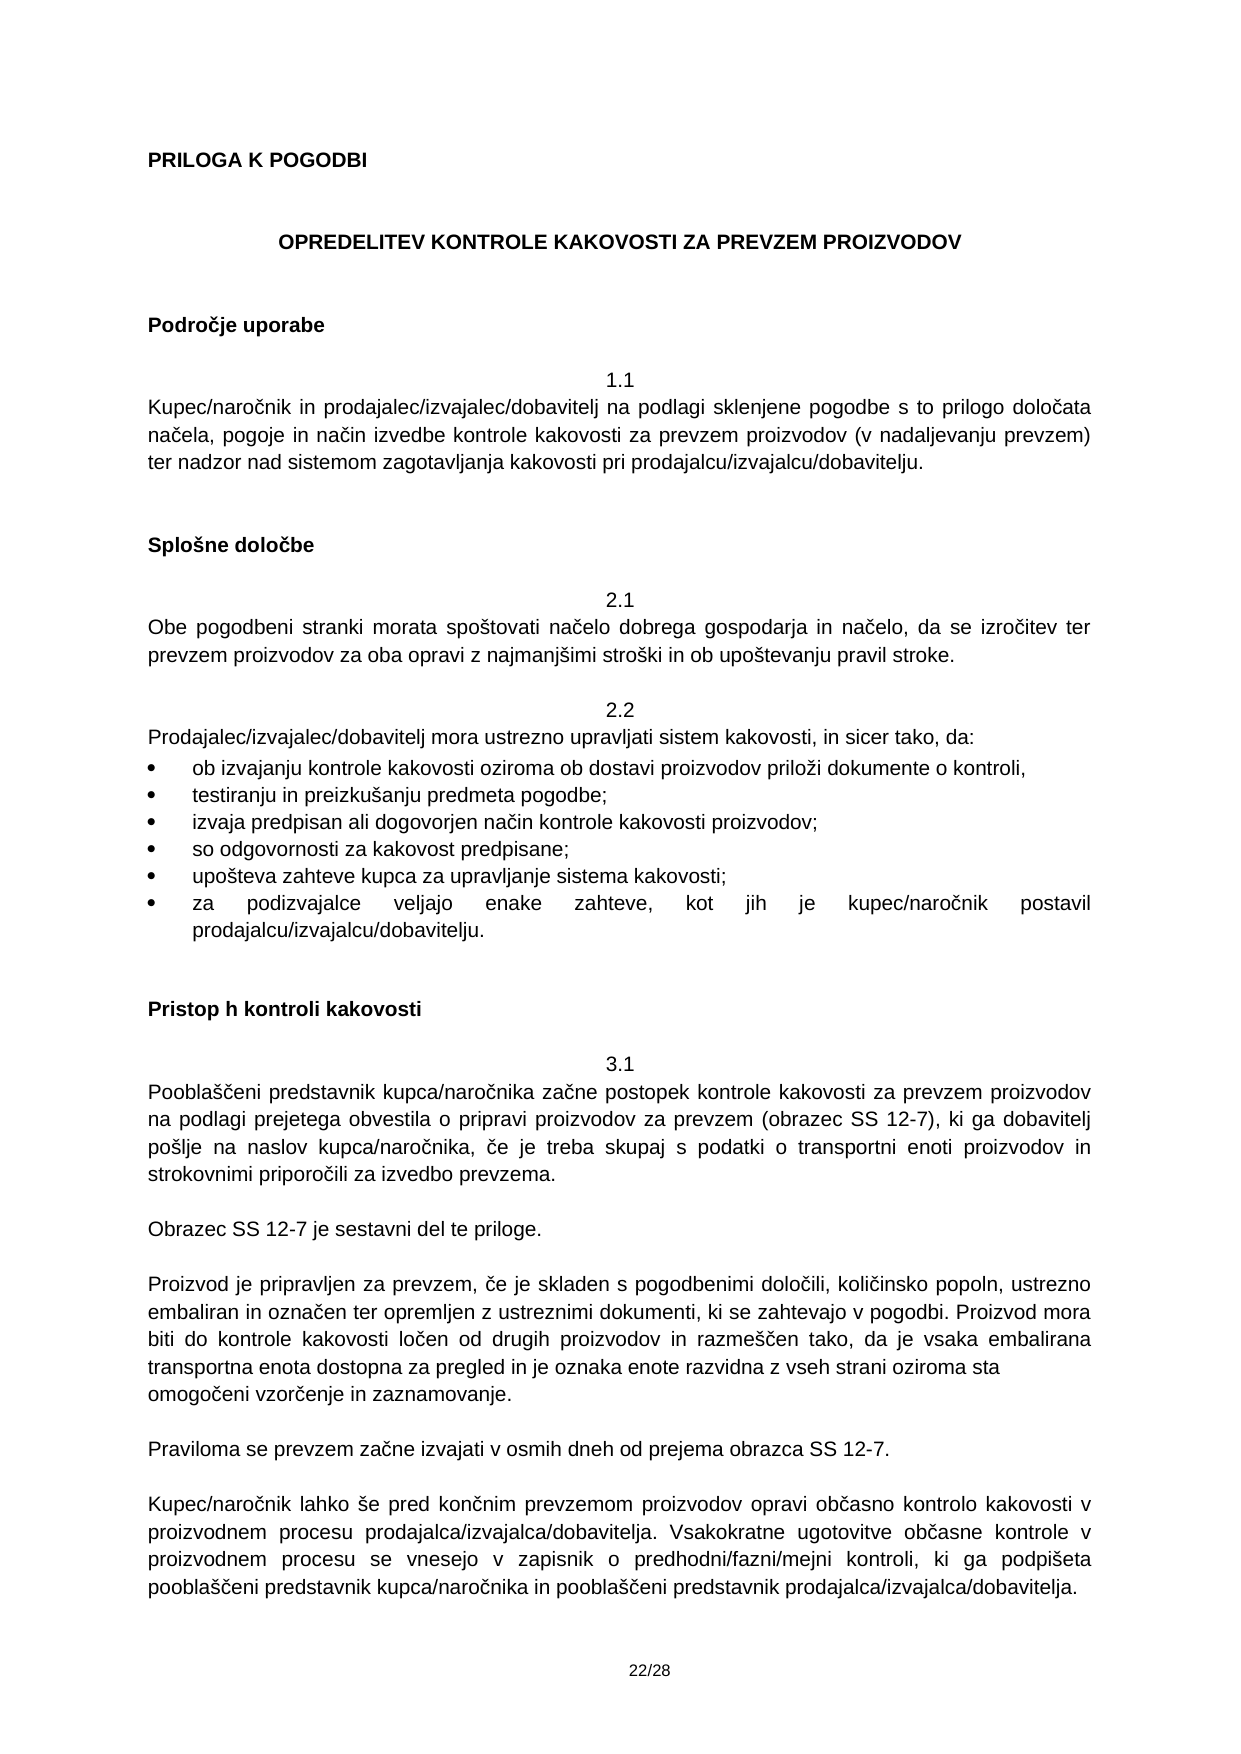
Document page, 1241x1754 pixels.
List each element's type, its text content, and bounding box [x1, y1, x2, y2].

text 2.1 [148, 588, 1092, 612]
text OPREDELITEV KONTROLE KAKOVOSTI ZA PREVZEM PROIZVODOV [148, 230, 1092, 254]
list ob izvajanju kontrole kakovosti oziroma ob dostavi proizvodov priloži dokumente o kontroli, [148, 753, 1092, 780]
text Obe pogodbeni stranki morata spoštovati načelo dobrega gospodarja in načelo, da se izročitev ter prevzem proizvodov za oba opravi z najmanjšimi stroški in ob upoštevanju pravil stroke. [148, 615, 1092, 667]
list so odgovornosti za kakovost predpisane; [148, 834, 1092, 861]
text 3.1 [148, 1052, 1092, 1076]
text Pooblaščeni predstavnik kupca/naročnika začne postopek kontrole kakovosti za prevzem proizvodov na podlagi prejetega obvestila o pripravi proizvodov za prevzem (obrazec SS 12-7), ki ga dobavitelj pošlje na naslov kupca/naročnika, če je treba skupaj s podatki o transportni enoti proizvodov in strokovnimi priporočili za izvedbo prevzema. [148, 1080, 1092, 1186]
text Pristop h kontroli kakovosti [148, 997, 1092, 1021]
text Splošne določbe [148, 533, 1092, 557]
text PRILOGA K POGODBI [148, 148, 1092, 172]
text Obrazec SS 12-7 je sestavni del te priloge. [148, 1217, 1092, 1241]
text Kupec/naročnik in prodajalec/izvajalec/dobavitelj na podlagi sklenjene pogodbe s to prilogo določata načela, pogoje in način izvedbe kontrole kakovosti za prevzem proizvodov (v nadaljevanju prevzem) ter nadzor nad sistemom zagotavljanja kakovosti pri prodajalcu/izvajalcu/dobavitelju. [148, 395, 1092, 474]
list za podizvajalce veljajo enake zahteve, kot jih je kupec/naročnik postavil prodajalcu/izvajalcu/dobavitelju. [148, 888, 1092, 942]
list testiranju in preizkušanju predmeta pogodbe; [148, 780, 1092, 807]
text 1.1 [148, 368, 1092, 392]
text Področje uporabe [148, 313, 1092, 337]
text Prodajalec/izvajalec/dobavitelj mora ustrezno upravljati sistem kakovosti, in sicer tako, da: [148, 725, 1092, 749]
text Praviloma se prevzem začne izvajati v osmih dneh od prejema obrazca SS 12-7. [148, 1437, 1092, 1461]
list upošteva zahteve kupca za upravljanje sistema kakovosti; [148, 861, 1092, 888]
text omogočeni vzorčenje in zaznamovanje. [148, 1382, 1092, 1406]
text 2.2 [148, 698, 1092, 722]
list izvaja predpisan ali dogovorjen način kontrole kakovosti proizvodov; [148, 807, 1092, 834]
text Kupec/naročnik lahko še pred končnim prevzemom proizvodov opravi občasno kontrolo kakovosti v proizvodnem procesu prodajalca/izvajalca/dobavitelja. Vsakokratne ugotovitve občasne kontrole v proizvodnem procesu se vnesejo v zapisnik o predhodni/fazni/mejni kontroli, ki ga podpišeta pooblaščeni predstavnik kupca/naročnika in pooblaščeni predstavnik prodajalca/izvajalca/dobavitelja. [148, 1492, 1092, 1599]
text Proizvod je pripravljen za prevzem, če je skladen s pogodbenimi določili, količinsko popoln, ustrezno embaliran in označen ter opremljen z ustreznimi dokumenti, ki se zahtevajo v pogodbi. Proizvod mora biti do kontrole kakovosti ločen od drugih proizvodov in razmeščen tako, da je vsaka embalirana transportna enota dostopna za pregled in je oznaka enote razvidna z vseh strani oziroma sta [148, 1272, 1092, 1379]
